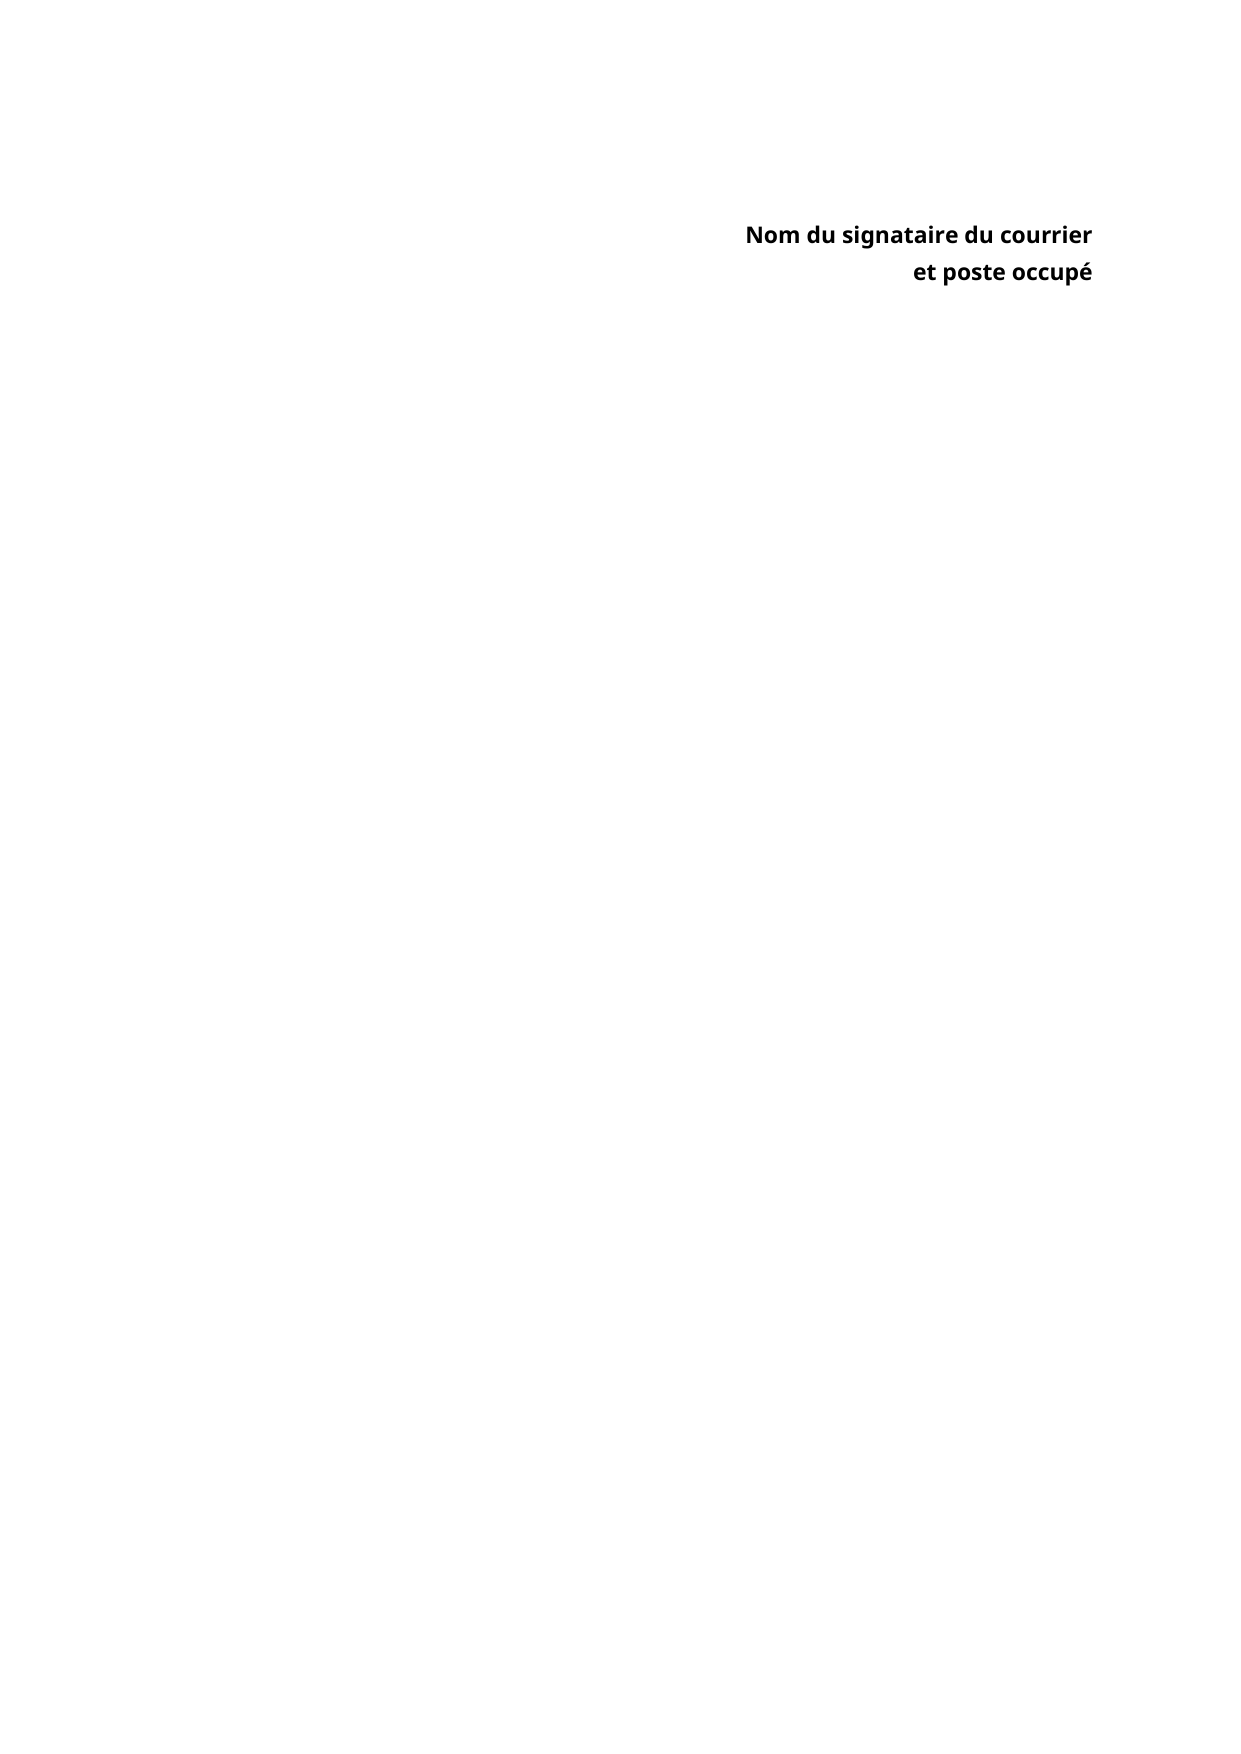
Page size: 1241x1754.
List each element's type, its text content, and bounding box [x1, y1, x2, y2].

text Nom du signataire du courrier [148, 219, 1093, 251]
text et poste occupé [148, 255, 1093, 287]
